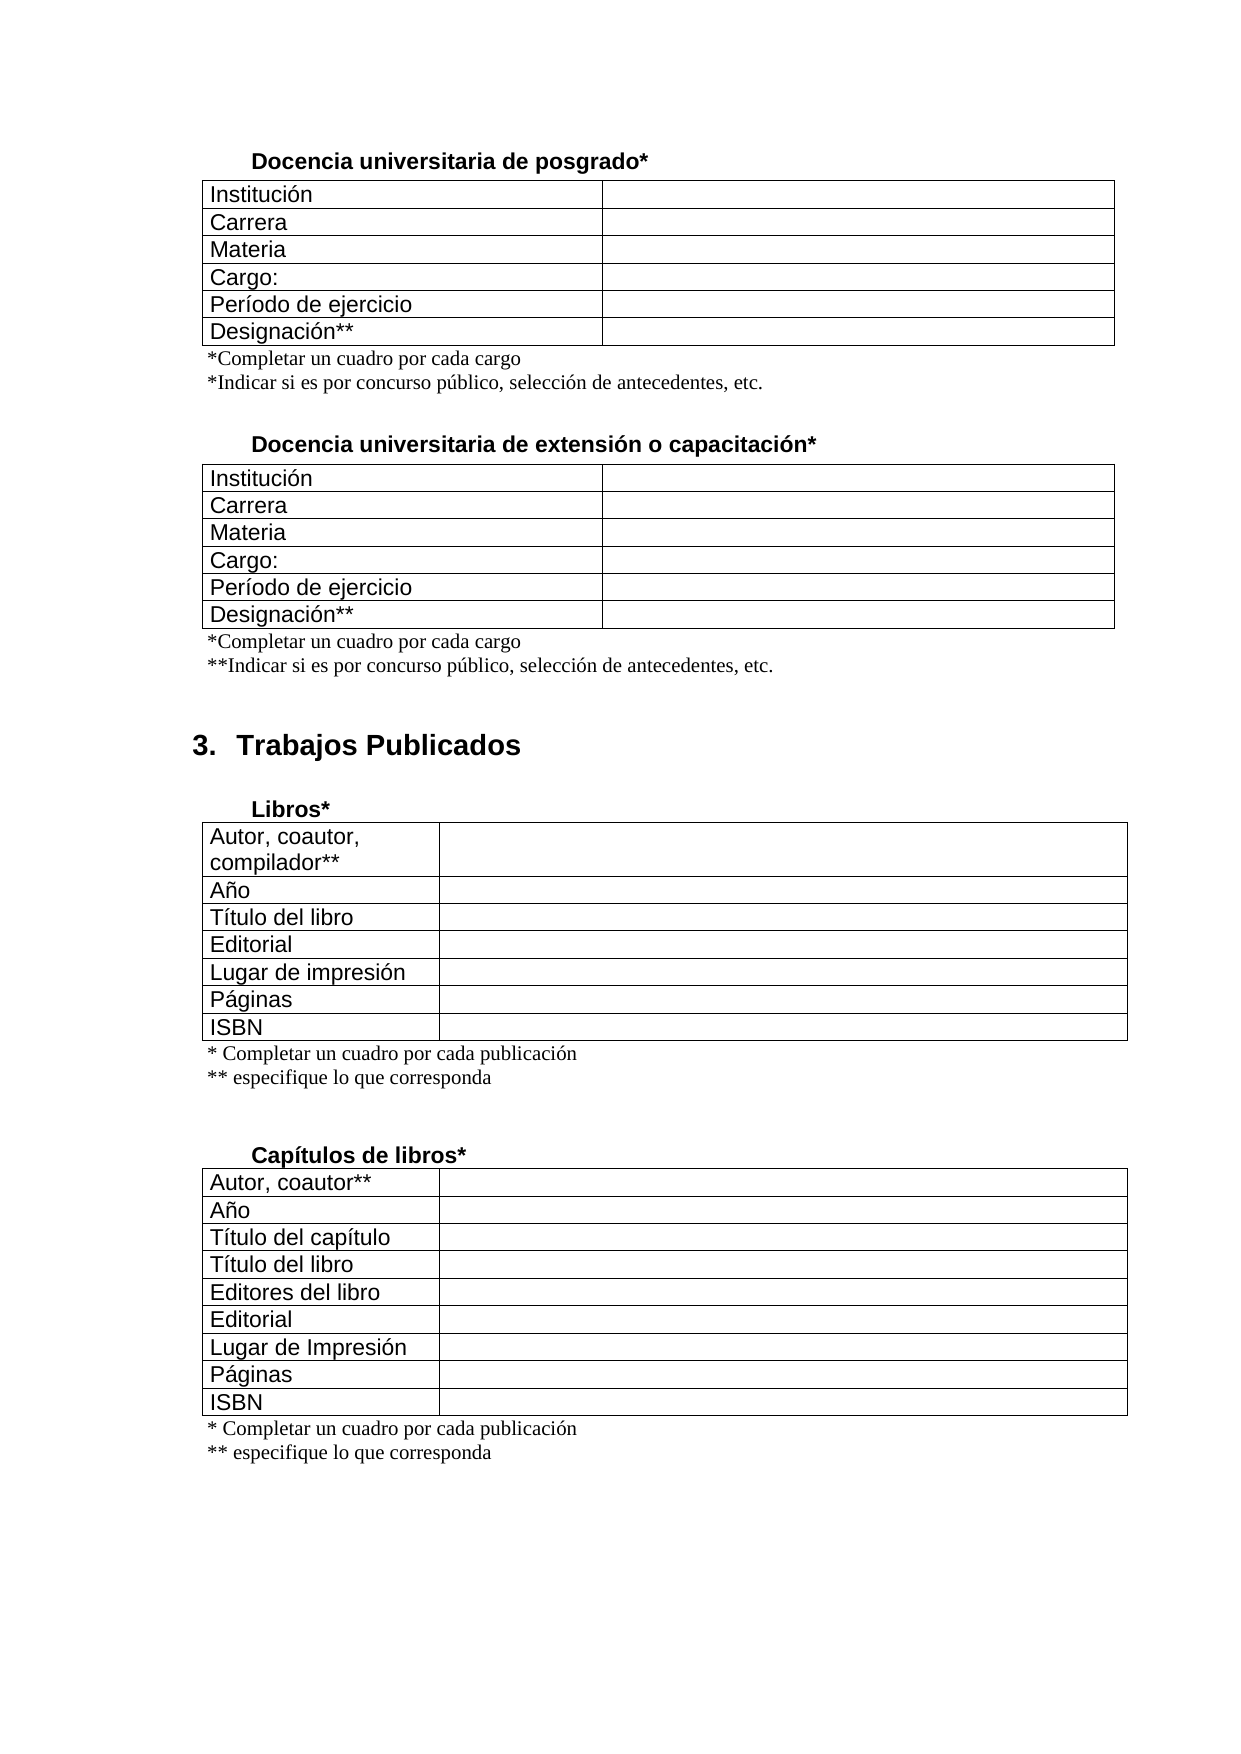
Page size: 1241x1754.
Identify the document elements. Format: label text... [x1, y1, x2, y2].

table_cell [440, 959, 1127, 985]
table_cell [603, 209, 1114, 235]
table_cell Período de ejercicio [203, 574, 602, 600]
table_header [603, 181, 1114, 208]
table_cell Editores del libro [203, 1279, 439, 1305]
table_cell [603, 601, 1114, 628]
text **Indicar si es por concurso público, selección de antecedentes, etc. [207, 653, 1063, 677]
table_cell Designación** [203, 601, 602, 628]
table_cell [603, 519, 1114, 546]
table_cell Páginas [203, 1361, 439, 1387]
text *Indicar si es por concurso público, selección de antecedentes, etc. [207, 370, 1063, 394]
table_cell [440, 1389, 1127, 1415]
table_cell Cargo: [203, 547, 602, 573]
table_cell [603, 574, 1114, 600]
table_cell [440, 1251, 1127, 1278]
table_cell Lugar de impresión [203, 959, 439, 985]
subtitle 3. Trabajos Publicados [192, 728, 1063, 762]
table_cell [440, 1361, 1127, 1387]
table_header Institución [203, 465, 602, 491]
table_cell [440, 1279, 1127, 1305]
table_cell Carrera [203, 492, 602, 518]
text Libros* [177, 796, 1063, 822]
table_header Autor, coautor, compilador** [203, 823, 439, 876]
table_cell Páginas [203, 986, 439, 1013]
table_cell Lugar de Impresión [203, 1334, 439, 1360]
table_cell [440, 1334, 1127, 1360]
text ** especifique lo que corresponda [207, 1065, 1063, 1089]
table_cell Año [203, 1197, 439, 1223]
table_cell Período de ejercicio [203, 291, 602, 317]
table_cell [440, 986, 1127, 1013]
table_cell Materia [203, 236, 602, 262]
table_cell Designación** [203, 318, 602, 345]
table_cell Editorial [203, 1306, 439, 1333]
table_header Autor, coautor** [203, 1169, 439, 1196]
table_cell [440, 904, 1127, 930]
table_cell Título del libro [203, 1251, 439, 1278]
text ** especifique lo que corresponda [207, 1440, 1063, 1464]
text * Completar un cuadro por cada publicación [207, 1041, 1063, 1065]
table_cell [603, 492, 1114, 518]
table_header [440, 823, 1127, 876]
table_cell [440, 1224, 1127, 1250]
table_cell [603, 547, 1114, 573]
table_cell [603, 264, 1114, 290]
table_cell [440, 1197, 1127, 1223]
table_cell [603, 236, 1114, 262]
table_cell [603, 318, 1114, 345]
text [207, 1416, 1063, 1440]
text *Completar un cuadro por cada cargo [177, 346, 1063, 370]
table_cell Título del capítulo [203, 1224, 439, 1250]
table_cell [440, 1306, 1127, 1333]
table_header [603, 465, 1114, 491]
table_cell Año [203, 877, 439, 903]
table_header Institución [203, 181, 602, 208]
table_cell [440, 877, 1127, 903]
table_cell [440, 1014, 1127, 1040]
table_cell Materia [203, 519, 602, 546]
table_cell Título del libro [203, 904, 439, 930]
table_cell [603, 291, 1114, 317]
table_cell ISBN [203, 1014, 439, 1040]
table_cell Editorial [203, 931, 439, 958]
table_header [440, 1169, 1127, 1196]
text *Completar un cuadro por cada cargo [177, 629, 1063, 653]
text Capítulos de libros* [177, 1142, 1063, 1168]
subtitle Docencia universitaria de extensión o capacitación* [251, 431, 1063, 457]
subtitle Docencia universitaria de posgrado* [251, 148, 1063, 174]
table_cell Cargo: [203, 264, 602, 290]
table_cell [440, 931, 1127, 958]
table_cell ISBN [203, 1389, 439, 1415]
table_cell Carrera [203, 209, 602, 235]
